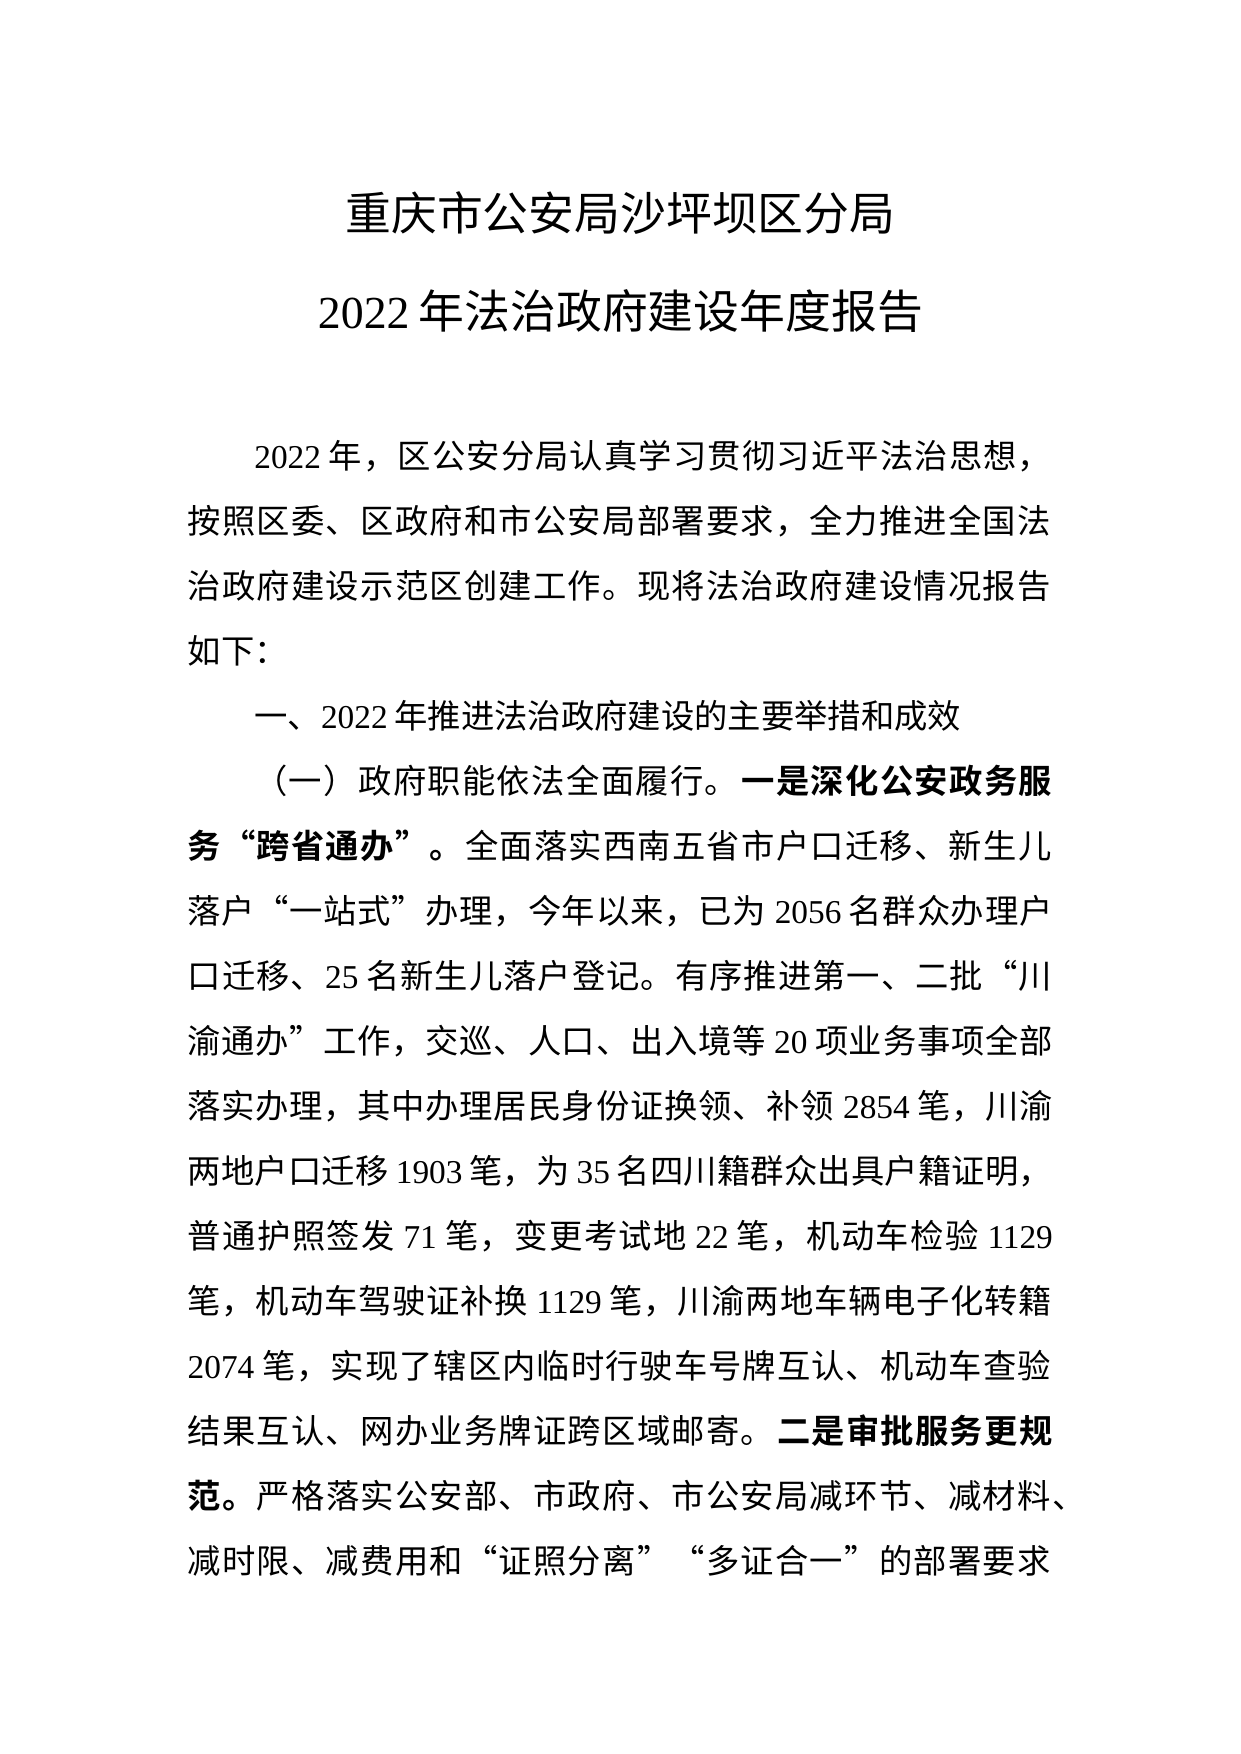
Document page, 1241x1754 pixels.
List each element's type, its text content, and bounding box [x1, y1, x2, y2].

text 重庆市公安局沙坪坝区分局 [187, 162, 1053, 259]
text 2022年，区公安分局认真学习贯彻习近平法治思想，按照区委、区政府和市公安局部署要求，全力推进全国法治政府建设示范区创建工作。现将法治政府建设情况报告如下： [187, 422, 1053, 682]
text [187, 747, 1053, 1592]
text 2022年法治政府建设年度报告 [187, 259, 1053, 357]
text 一、2022年推进法治政府建设的主要举措和成效 [187, 682, 1053, 747]
